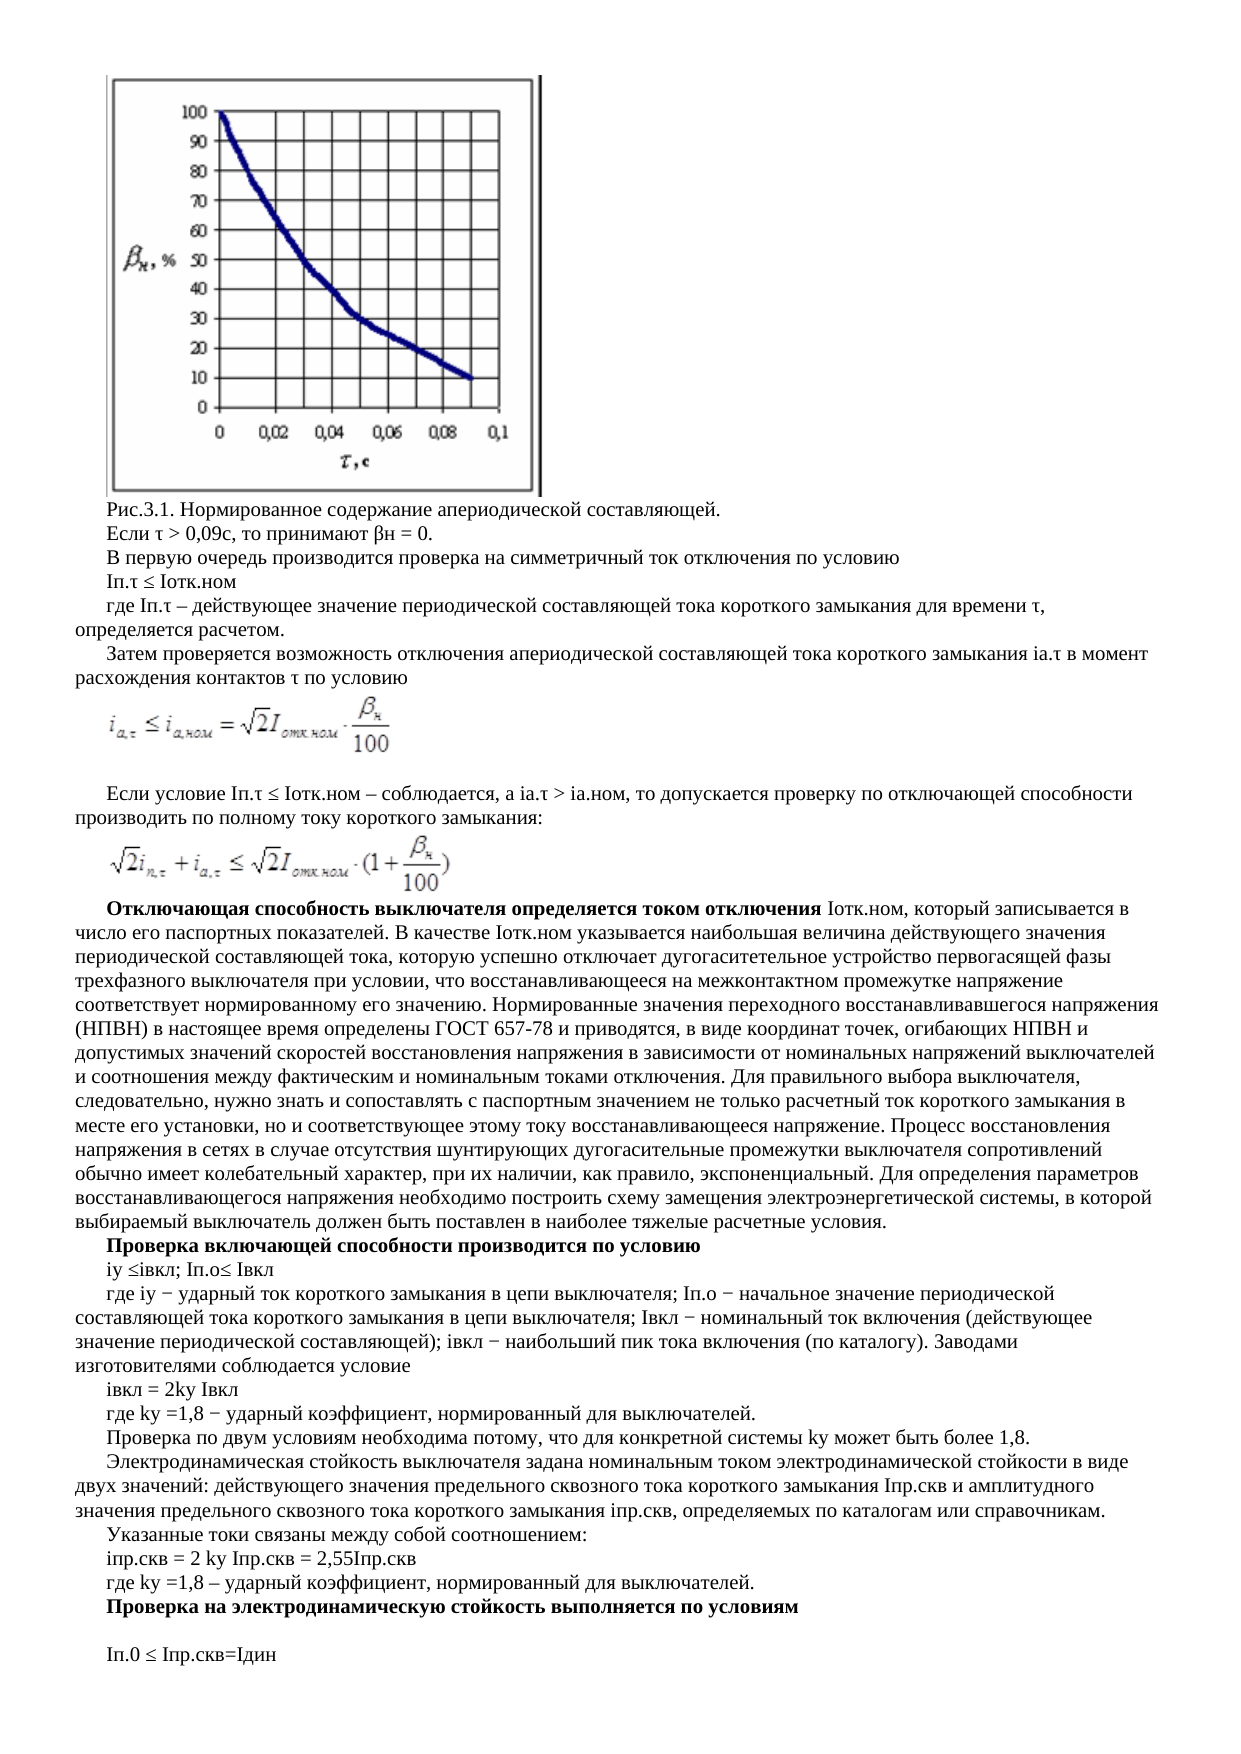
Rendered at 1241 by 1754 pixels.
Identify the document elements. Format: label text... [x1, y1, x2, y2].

text Проверка на электродинамическую стойкость выполняется по условиям [75, 1594, 1165, 1618]
text Если τ > 0,09с, то принимают βн = 0. [75, 521, 1165, 545]
text Затем проверяется возможность отключения апериодической составляющей тока короткого замыкания iа.τ в момент расхождения контактов τ по условию [75, 641, 1165, 689]
text Если условие Iп.τ ≤ Iотк.ном – соблюдается, а iа.τ > iа.ном, то допускается проверку по отключающей способности производить по полному току короткого замыкания: [75, 781, 1165, 829]
text где kу =1,8 − ударный коэффициент, нормированный для выключателей. [75, 1401, 1165, 1425]
text Рис.3.1. Нормированное содержание апериодической составляющей. [75, 497, 1165, 521]
text Электродинамическая стойкость выключателя задана номинальным током электродинамической стойкости в виде двух значений: действующего значения предельного сквозного тока короткого замыкания Iпр.скв и амплитудного значения предельного сквозного тока короткого замыкания iпр.скв, определяемых по каталогам или справочникам. [75, 1449, 1165, 1522]
picture [106, 75, 543, 497]
text где kу =1,8 – ударный коэффициент, нормированный для выключателей. [75, 1570, 1165, 1594]
text Iп.0 ≤ Iпр.скв=Iдин [75, 1642, 1165, 1666]
picture [106, 689, 396, 757]
text Проверка включающей способности производится по условию [75, 1233, 1165, 1257]
text iвкл = 2kу Iвкл [75, 1377, 1165, 1401]
text iу ≤iвкл; Iп.o≤ Iвкл [75, 1257, 1165, 1281]
text где Iп.τ – действующее значение периодической составляющей тока короткого замыкания для времени τ, определяется расчетом. [75, 593, 1165, 641]
text Проверка по двум условиям необходима потому, что для конкретной системы kу может быть более 1,8. [75, 1425, 1165, 1449]
text где iу − ударный ток короткого замыкания в цепи выключателя; Iп.o − начальное значение периодической составляющей тока короткого замыкания в цепи выключателя; Iвкл − номинальный ток включения (действующее значение периодической составляющей); iвкл − наибольший пик тока включения (по каталогу). Заводами изготовителями соблюдается условие [75, 1281, 1165, 1377]
text В первую очередь производится проверка на симметричный ток отключения по условию [75, 545, 1165, 569]
picture [106, 828, 455, 896]
text Указанные токи связаны между собой соотношением: [75, 1522, 1165, 1546]
text iпр.скв = 2 kу Iпр.скв = 2,55Iпр.скв [75, 1546, 1165, 1570]
text Iп.τ ≤ Iотк.ном [75, 569, 1165, 593]
text Отключающая способность выключателя определяется током отключения Iотк.ном, который записывается в число его паспортных показателей. В качестве Iотк.ном указывается наибольшая величина действующего значения периодической составляющей тока, которую успешно отключает дугогаситетельное устройство первогасящей фазы трехфазного выключателя при условии, что восстанавливающееся на межконтактном промежутке напряжение соответствует нормированному его значению. Нормированные значения переходного восстанавливавшегося напряжения (НПВН) в настоящее время определены ГОСТ 657-78 и приводятся, в виде координат точек, огибающих НПВН и допустимых значений скоростей восстановления напряжения в зависимости от номинальных напряжений выключателей и соотношения между фактическим и номинальным токами отключения. Для правильного выбора выключателя, следовательно, нужно знать и сопоставлять с паспортным значением не только расчетный ток короткого замыкания в месте его установки, но и соответствующее этому току восстанавливающееся напряжение. Процесс восстановления напряжения в сетях в случае отсутствия шунтирующих дугогасительные промежутки выключателя сопротивлений обычно имеет колебательный характер, при их наличии, как правило, экспоненциальный. Для определения параметров восстанавливающегося напряжения необходимо построить схему замещения электроэнергетической системы, в которой выбираемый выключатель должен быть поставлен в наиболее тяжелые расчетные условия. [75, 896, 1165, 1233]
